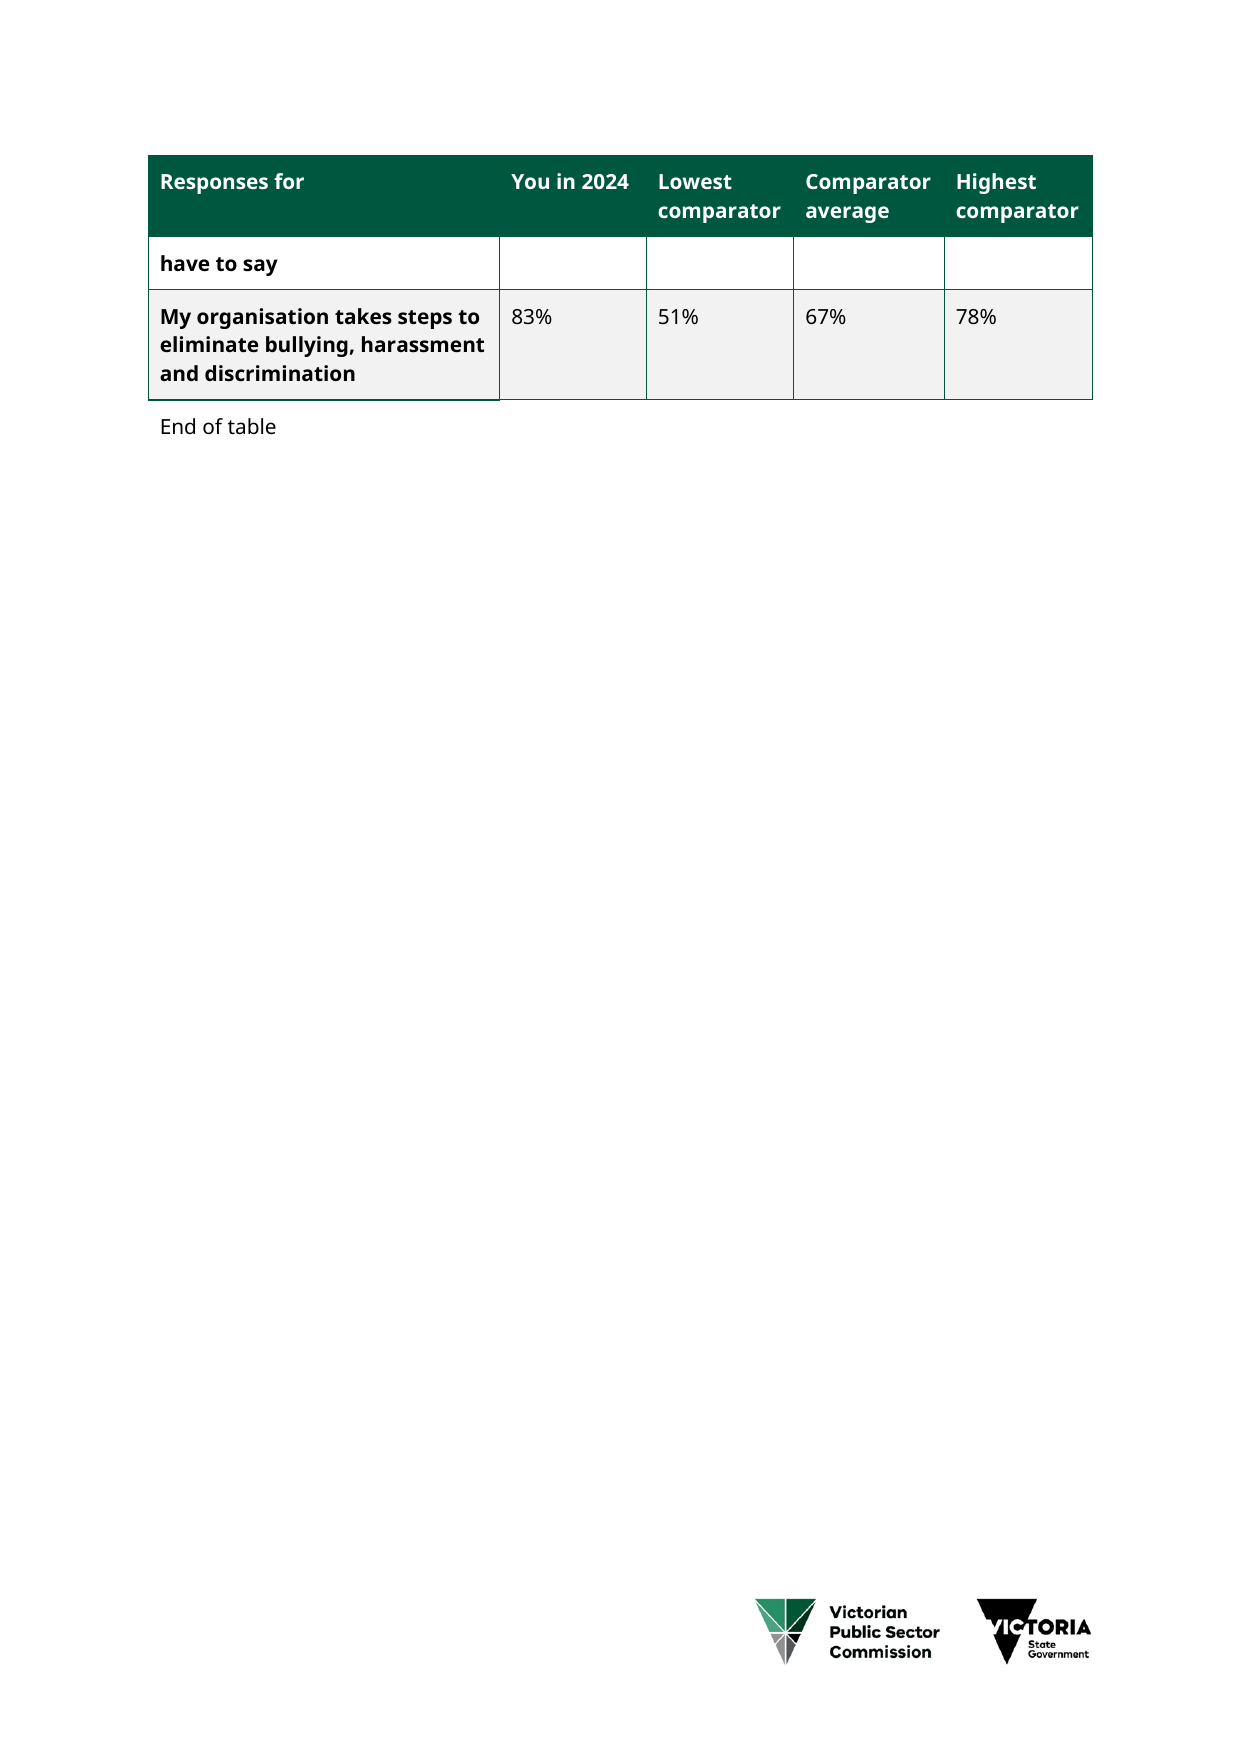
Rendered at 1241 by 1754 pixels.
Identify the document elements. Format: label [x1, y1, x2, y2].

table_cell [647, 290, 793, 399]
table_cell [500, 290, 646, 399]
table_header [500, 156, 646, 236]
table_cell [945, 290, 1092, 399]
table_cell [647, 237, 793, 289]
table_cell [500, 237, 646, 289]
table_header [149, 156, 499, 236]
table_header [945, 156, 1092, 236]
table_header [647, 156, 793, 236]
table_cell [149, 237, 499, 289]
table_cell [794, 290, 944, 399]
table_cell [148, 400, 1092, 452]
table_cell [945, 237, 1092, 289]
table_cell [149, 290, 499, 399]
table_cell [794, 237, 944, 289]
picture [754, 1598, 1093, 1666]
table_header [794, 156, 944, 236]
